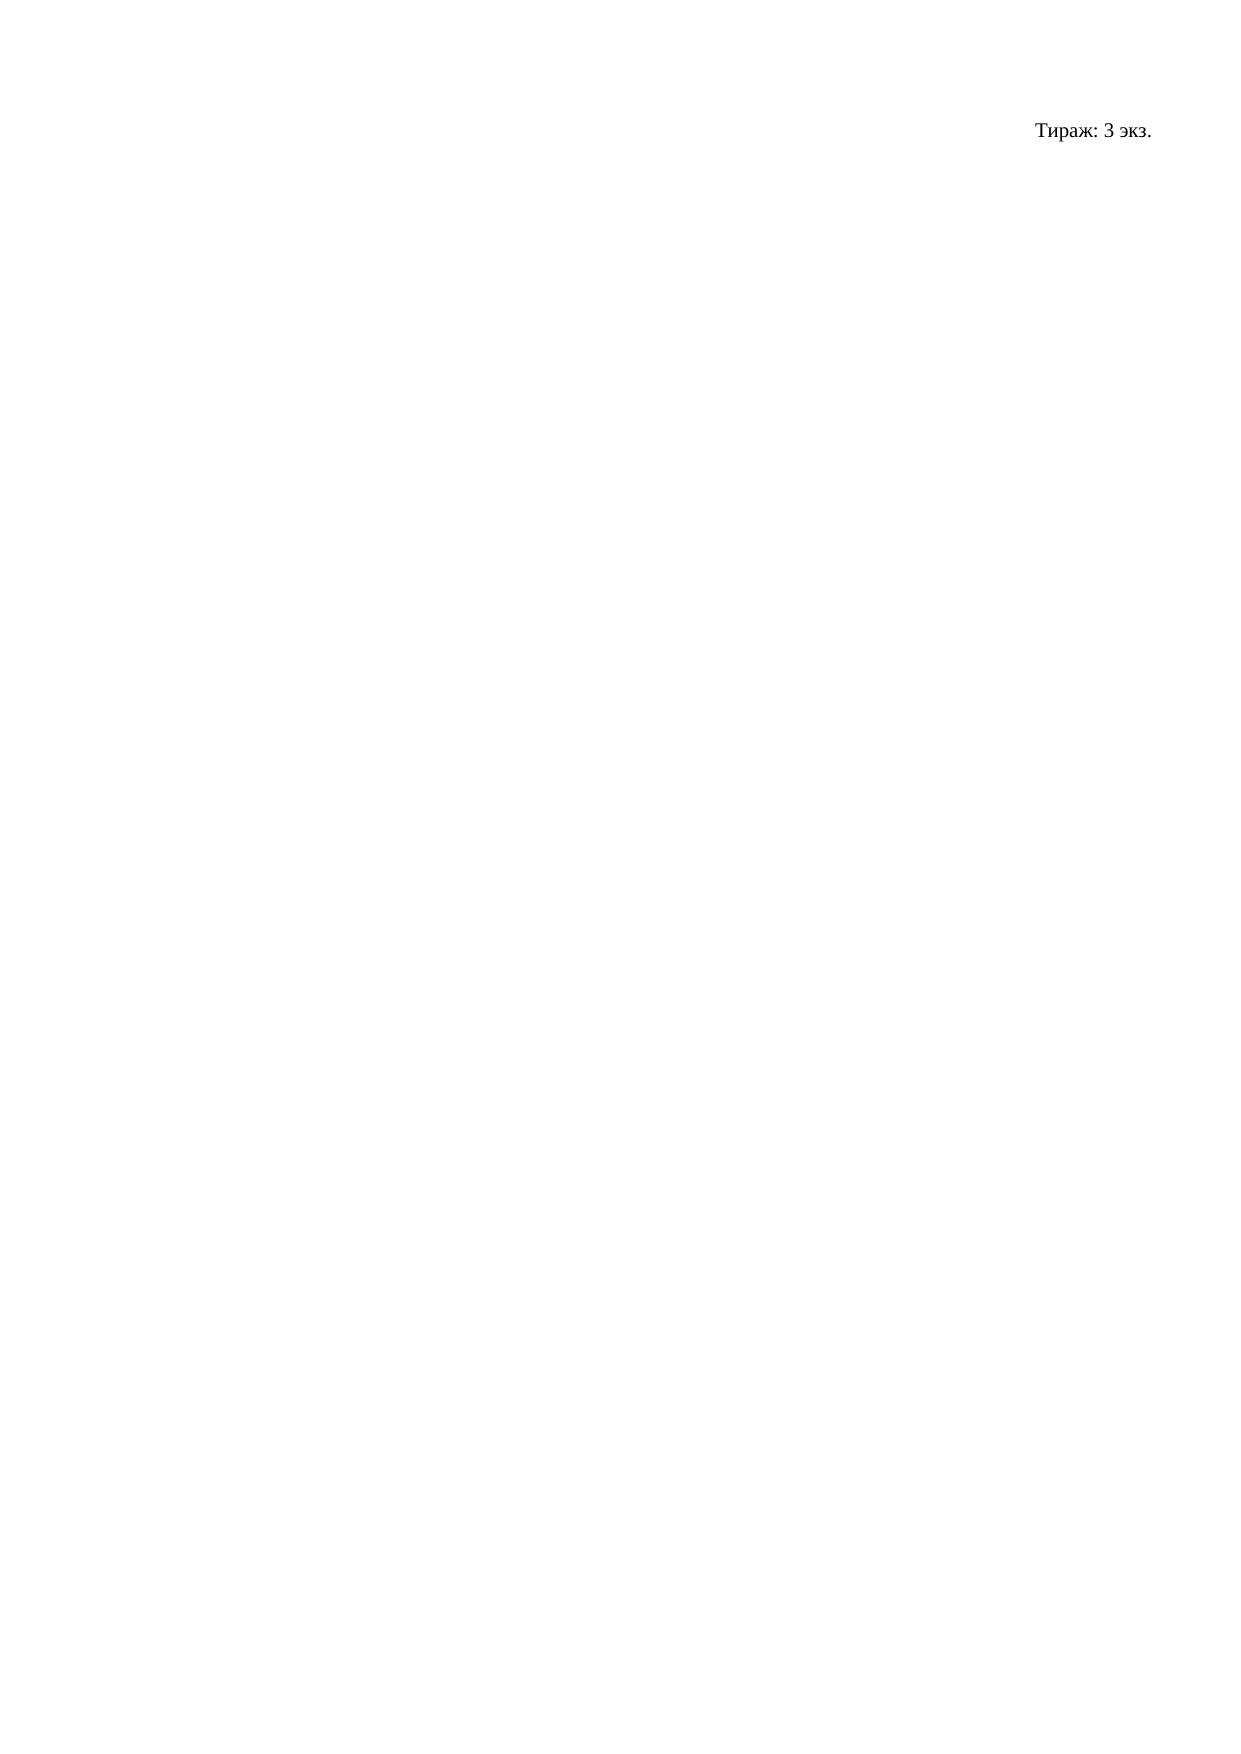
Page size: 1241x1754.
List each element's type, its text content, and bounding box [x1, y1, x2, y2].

text Тираж: 3 экз. [207, 118, 1152, 142]
